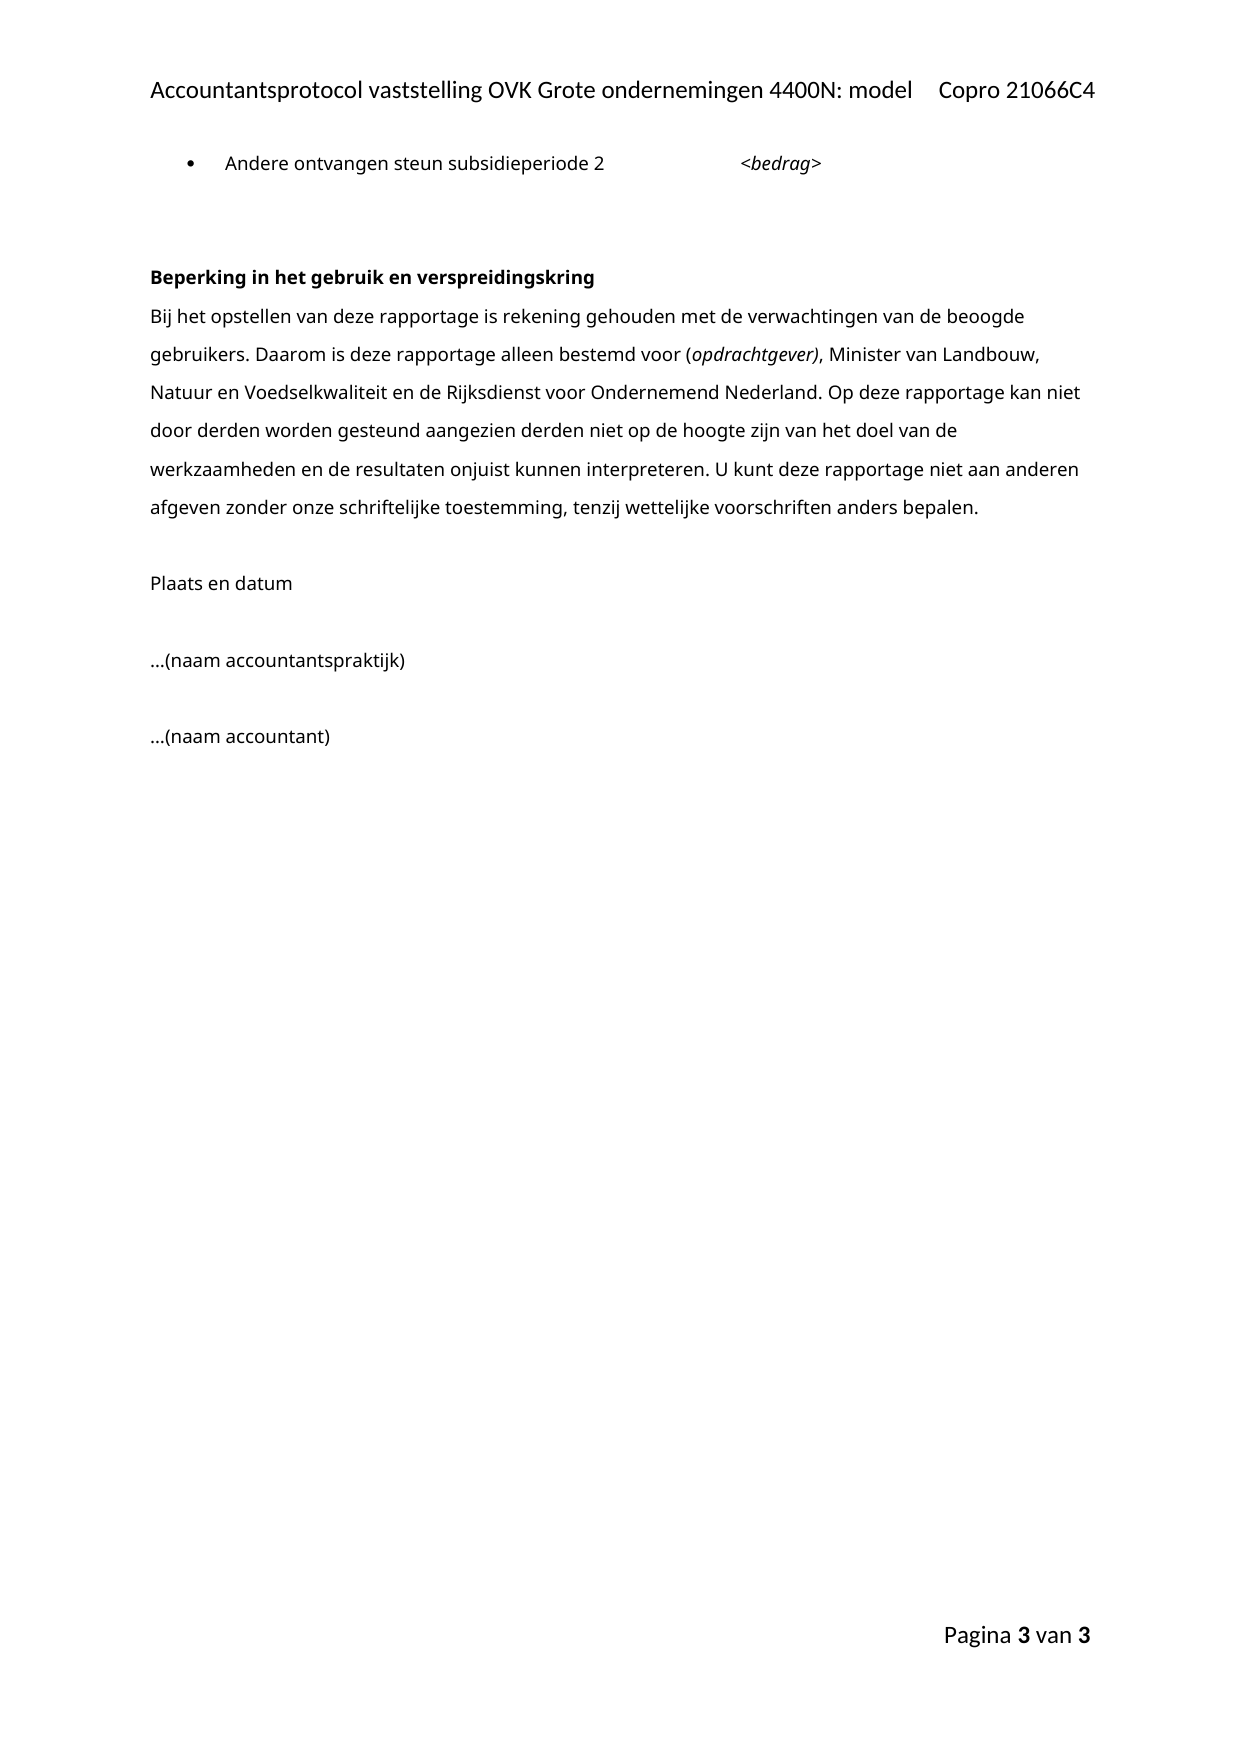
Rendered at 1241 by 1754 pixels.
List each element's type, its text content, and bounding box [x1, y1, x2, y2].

text …(naam accountantspraktijk) [150, 647, 1090, 672]
text Bij het opstellen van deze rapportage is rekening gehouden met de verwachtingen van de beoogde gebruikers. Daarom is deze rapportage alleen bestemd voor (opdrachtgever), Minister van Landbouw, Natuur en Voedselkwaliteit en de Rijksdienst voor Ondernemend Nederland. Op deze rapportage kan niet door derden worden gesteund aangezien derden niet op de hoogte zijn van het doel van de werkzaamheden en de resultaten onjuist kunnen interpreteren. U kunt deze rapportage niet aan anderen afgeven zonder onze schriftelijke toestemming, tenzij wettelijke voorschriften anders bepalen. [150, 303, 1090, 519]
text Plaats en datum [150, 571, 1090, 596]
list Andere ontvangen steun subsidieperiode 2 <bedrag> [187, 150, 1090, 176]
text Beperking in het gebruik en verspreidingskring [150, 265, 1090, 290]
text …(naam accountant) [150, 723, 1090, 749]
